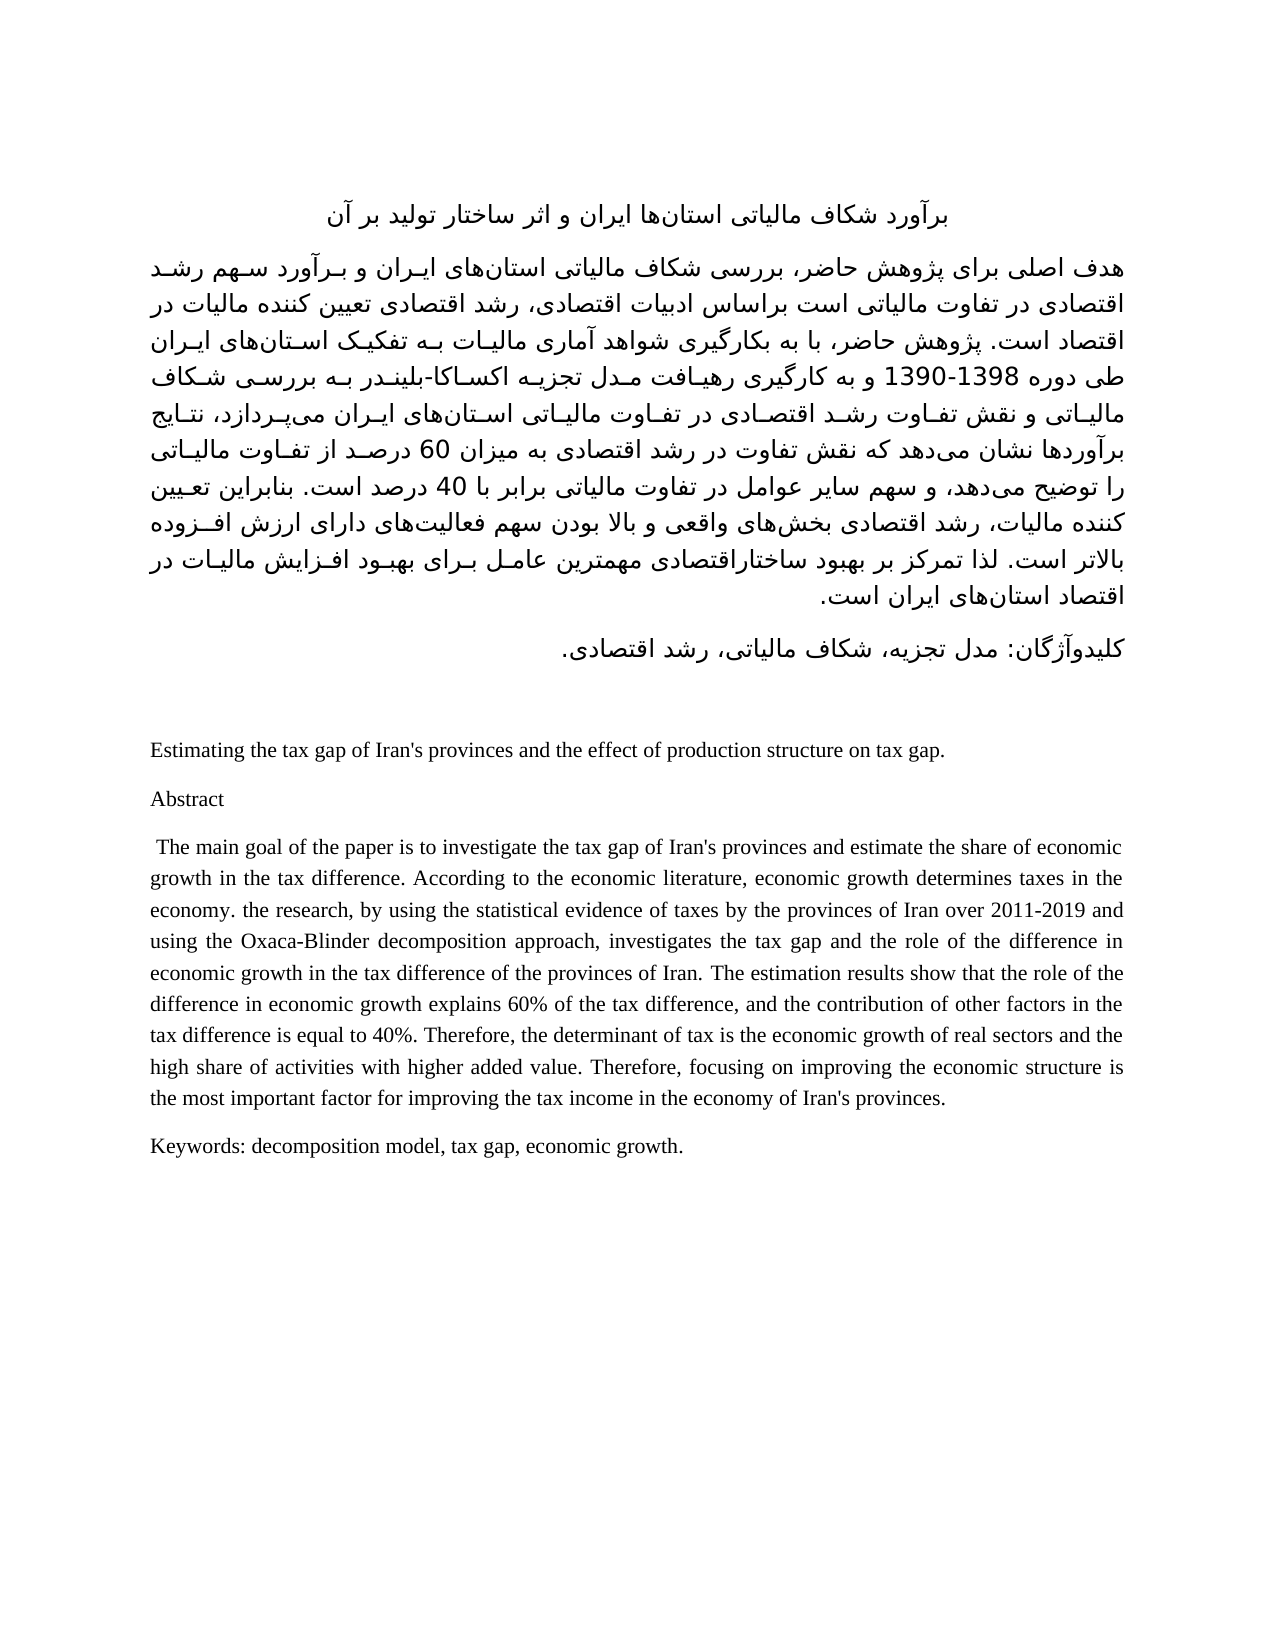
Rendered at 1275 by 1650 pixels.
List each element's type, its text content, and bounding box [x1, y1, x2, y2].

text The main goal of the paper is to investigate the tax gap of Iran's provinces and estimate the share of economic growth in the tax difference. According to the economic literature, economic growth determines taxes in the economy. the research, by using the statistical evidence of taxes by the provinces of Iran over 2011-2019 and using the Oxaca-Blinder decomposition approach, investigates the tax gap and the role of the difference in economic growth in the tax difference of the provinces of Iran. The estimation results show that the role of the difference in economic growth explains 60% of the tax difference, and the contribution of other factors in the tax difference is equal to 40%. Therefore, the determinant of tax is the economic growth of real sectors and the high share of activities with higher added value. Therefore, focusing on improving the economic structure is the most important factor for improving the tax income in the economy of Iran's provinces. [150, 834, 1125, 1111]
text Keywords: decomposition model, tax gap, economic growth. [150, 1133, 1125, 1159]
text هدف اصلی برای پژوهش حاضر، بررسی شکاف مالیاتی استان‌های ایران و برآورد سهم رشد اقتصادی در تفاوت مالیاتی است براساس ادبیات اقتصادی، رشد اقتصادی تعیین کننده مالیات در اقتصاد است. پژوهش حاضر، با به بکارگیری شواهد آماری مالیات به تفکیک استان‌های ایران طی دوره 1398-1390 و به کارگیری رهیافت مدل تجزیه اکساکا-بلیندر به بررسی شکاف مالیاتی و نقش تفاوت رشد اقتصادی در تفاوت مالیاتی استان‌های ایران می‌پردازد، نتایج برآوردها نشان می‌دهد که نقش تفاوت در رشد اقتصادی به میزان 60 درصد از تفاوت مالیاتی را توضیح می‌دهد، و سهم سایر عوامل در تفاوت مالیاتی برابر با 40 درصد است. بنابراین تعیین کننده مالیات، رشد اقتصادی بخش‌های واقعی و بالا بودن سهم فعالیت‌های دارای ارزش افزوده بالاتر است. لذا تمرکز بر بهبود ساختاراقتصادی مهمترین عامل برای بهبود افزایش مالیات در اقتصاد استان‌های ایران است. [150, 253, 1125, 610]
text Abstract [150, 786, 1125, 811]
text کلیدوآژگان: مدل تجزیه، شکاف مالیاتی، رشد اقتصادی. [150, 634, 1125, 663]
text برآورد شکاف مالیاتی استان‌ها ایران و اثر ساختار تولید بر آن [150, 200, 1125, 229]
text Estimating the tax gap of Iran's provinces and the effect of production structure on tax gap. [150, 737, 1125, 763]
